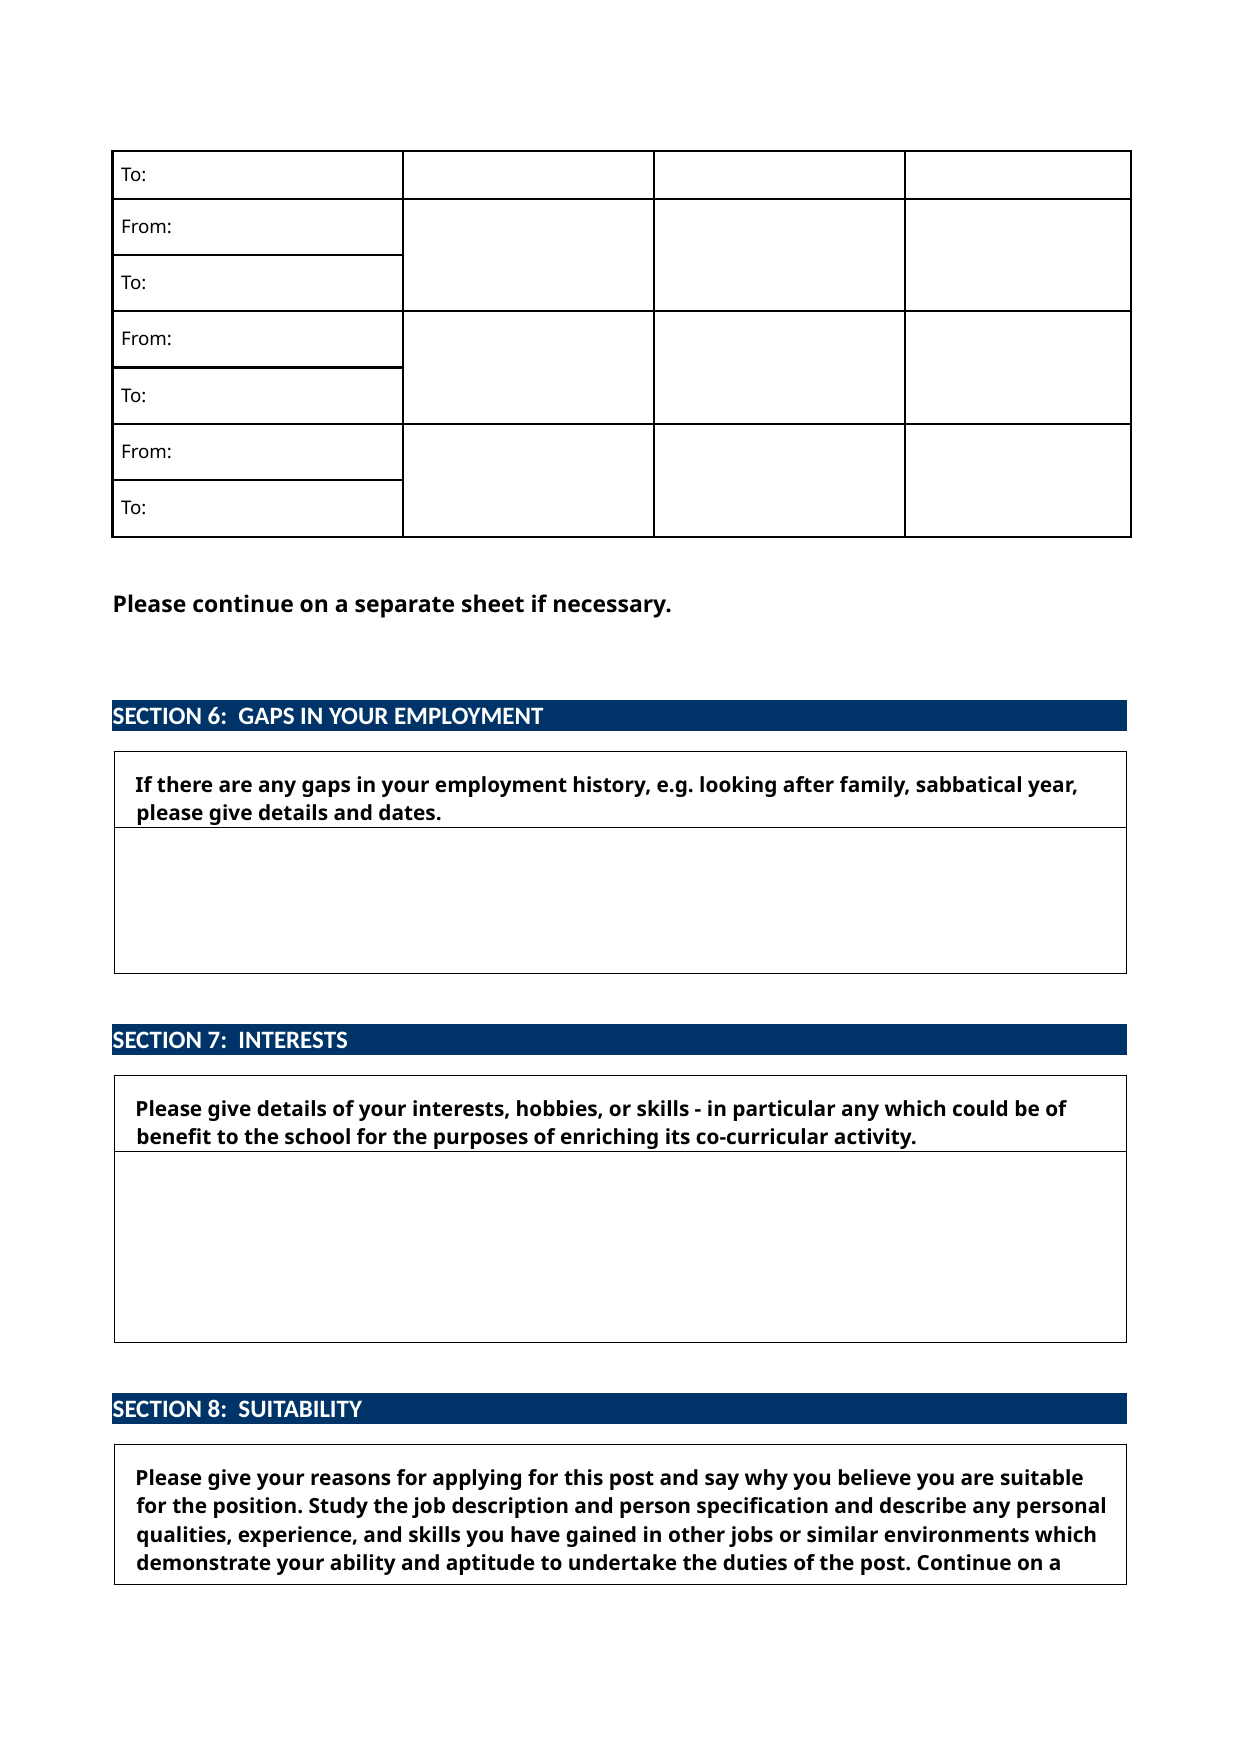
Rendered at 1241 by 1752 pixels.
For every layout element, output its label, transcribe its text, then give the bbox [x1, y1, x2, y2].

table_cell [906, 152, 1130, 197]
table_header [115, 1445, 1126, 1583]
table_cell To: [114, 369, 402, 423]
subtitle SECTION 7: INTERESTS [112, 1024, 1127, 1055]
table_cell [404, 312, 653, 423]
table_cell To: [114, 256, 402, 310]
table_cell From: [114, 425, 402, 479]
table_cell [404, 152, 653, 197]
table_cell [906, 312, 1130, 423]
table_header Please give details of your interests, hobbies, or skills - in particular any which could be of benefit to the school for the purposes of enriching its co-curricular activity. [115, 1076, 1126, 1151]
table_cell [404, 425, 653, 536]
subtitle SECTION 6: GAPS IN YOUR EMPLOYMENT [112, 700, 1127, 731]
table_cell From: [114, 200, 402, 254]
table_cell [655, 425, 904, 536]
table_cell [115, 828, 1126, 973]
table_cell [906, 425, 1130, 536]
table_cell To: [114, 481, 402, 536]
table_cell To: [114, 152, 402, 197]
table_header If there are any gaps in your employment history, e.g. looking after family, sabbatical year, please give details and dates. [115, 752, 1126, 827]
table_cell [404, 200, 653, 310]
subtitle SECTION 8: SUITABILITY [112, 1393, 1127, 1424]
table_cell [115, 1152, 1126, 1342]
table_cell [655, 200, 904, 310]
table_cell From: [114, 312, 402, 366]
table_cell [655, 152, 904, 197]
text Please continue on a separate sheet if necessary. [112, 588, 1127, 619]
table_cell [906, 200, 1130, 310]
table_cell [655, 312, 904, 423]
